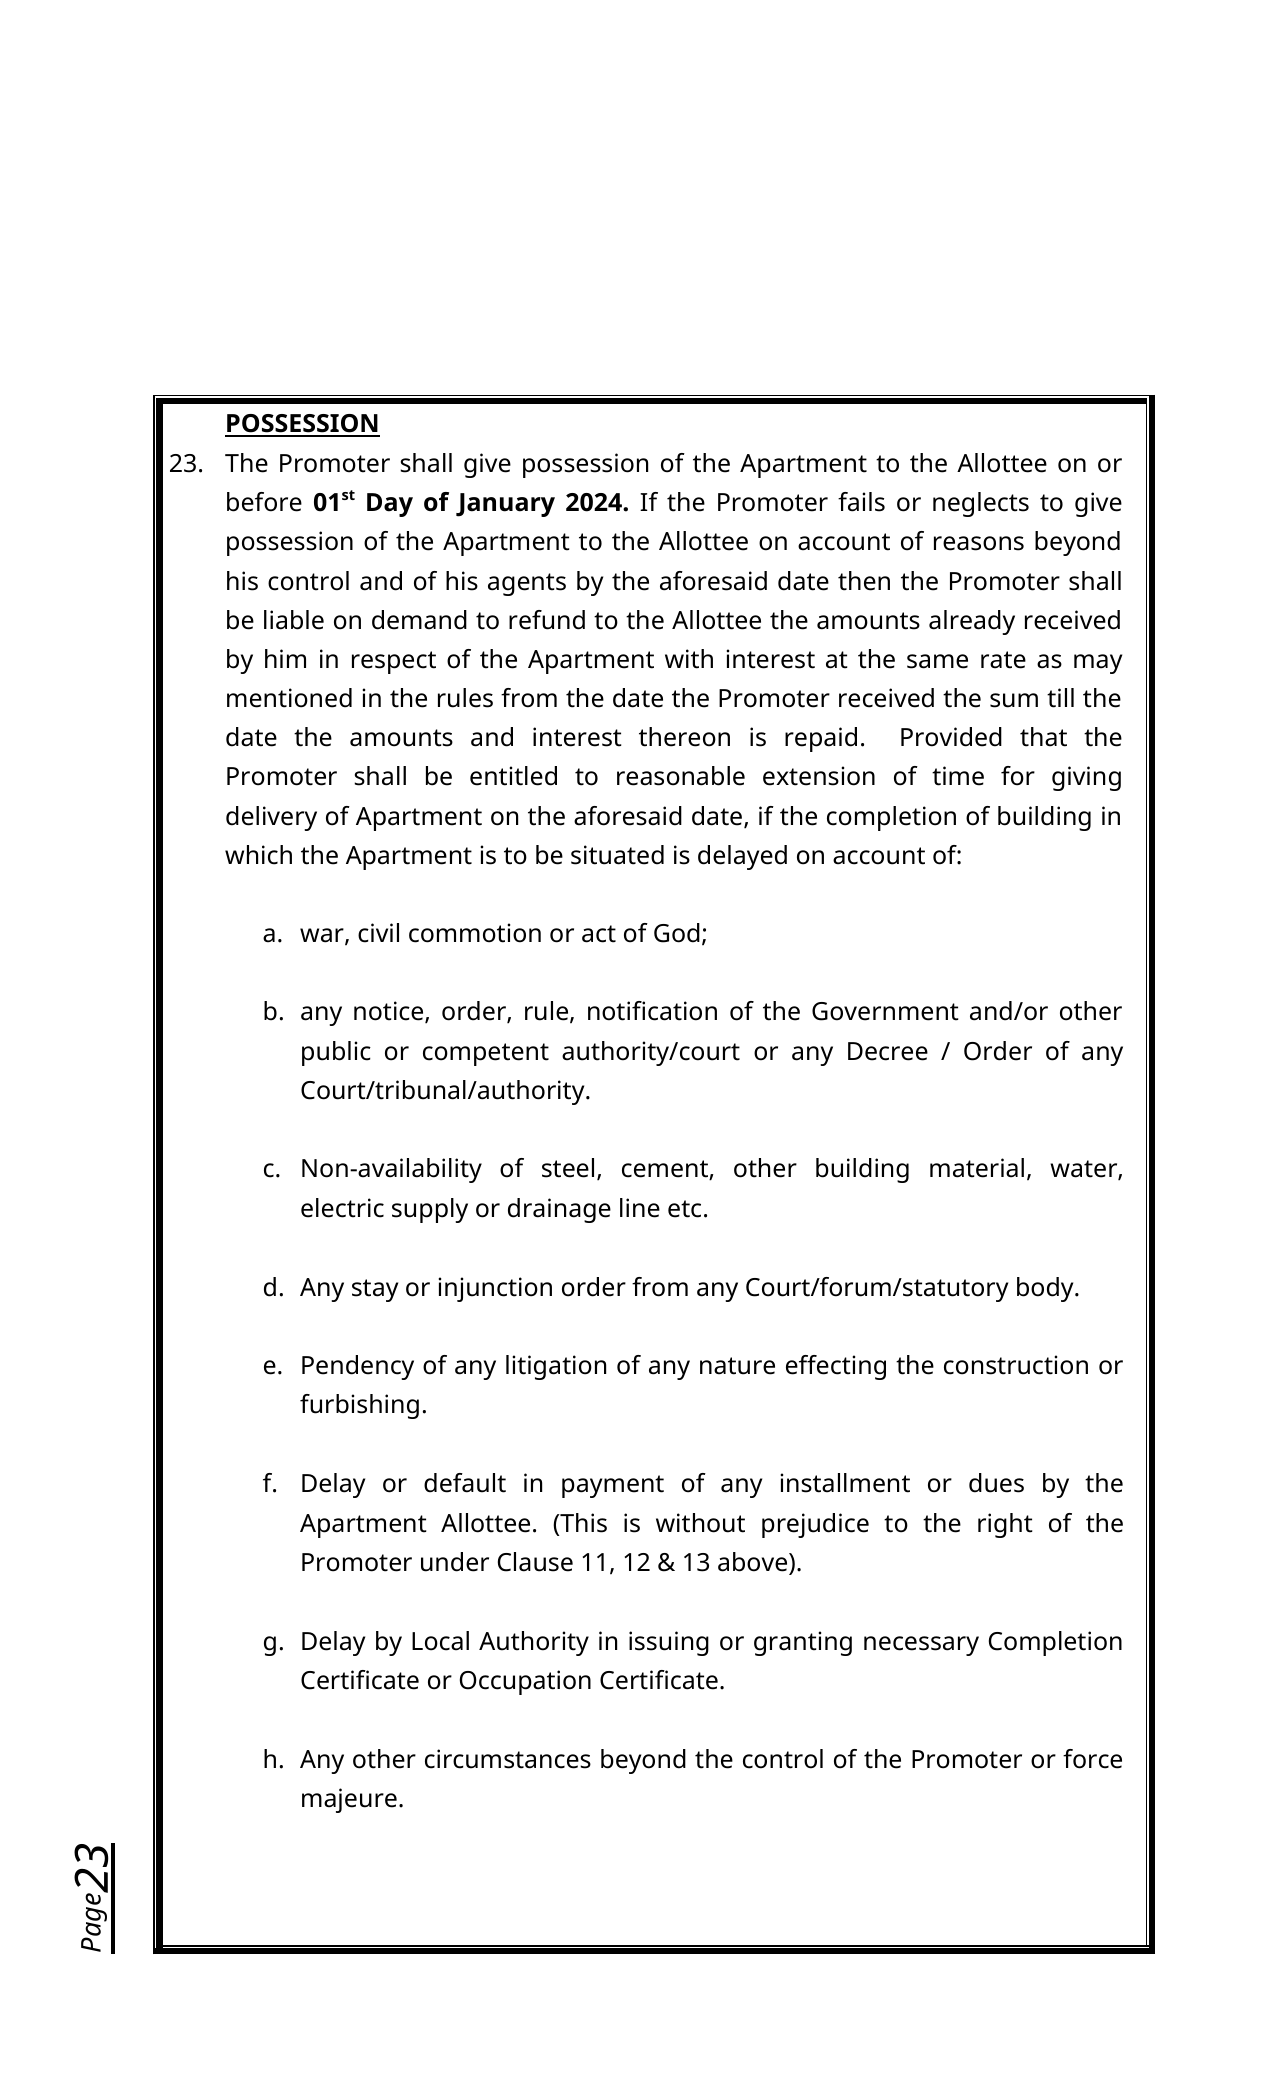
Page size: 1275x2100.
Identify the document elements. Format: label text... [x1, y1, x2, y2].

list Non-availability of steel, cement, other building material, water, electric supply or drainage line etc. [262, 1151, 1125, 1224]
list The Promoter shall give possession of the Apartment to the Allottee on or before 01st Day of January 2024. If the Promoter fails or neglects to give possession of the Apartment to the Allottee on account of reasons beyond his control and of his agents by the aforesaid date then the Promoter shall be liable on demand to refund to the Allottee the amounts already received by him in respect of the Apartment with interest at the same rate as may mentioned in the rules from the date the Promoter received the sum till the date the amounts and interest thereon is repaid. Provided that the Promoter shall be entitled to reasonable extension of time for giving delivery of Apartment on the aforesaid date, if the completion of building in which the Apartment is to be situated is delayed on account of: [169, 446, 1124, 871]
list Any stay or injunction order from any Court/forum/statutory body. [262, 1269, 1125, 1303]
list any notice, order, rule, notification of the Government and/or other public or competent authority/court or any Decree / Order of any Court/tribunal/authority. [262, 994, 1124, 1106]
list Any other circumstances beyond the control of the Promoter or force majeure. [262, 1741, 1125, 1814]
list war, civil commotion or act of God; [262, 916, 792, 950]
list Delay by Local Authority in issuing or granting necessary Completion Certificate or Occupation Certificate. [262, 1623, 1125, 1696]
list Pendency of any litigation of any nature effecting the construction or furbishing. [262, 1348, 1125, 1421]
list Delay or default in payment of any installment or dues by the Apartment Allottee. (This is without prejudice to the right of the Promoter under Clause 11, 12 & 13 above). [262, 1466, 1125, 1578]
text POSSESSION [225, 406, 1124, 440]
